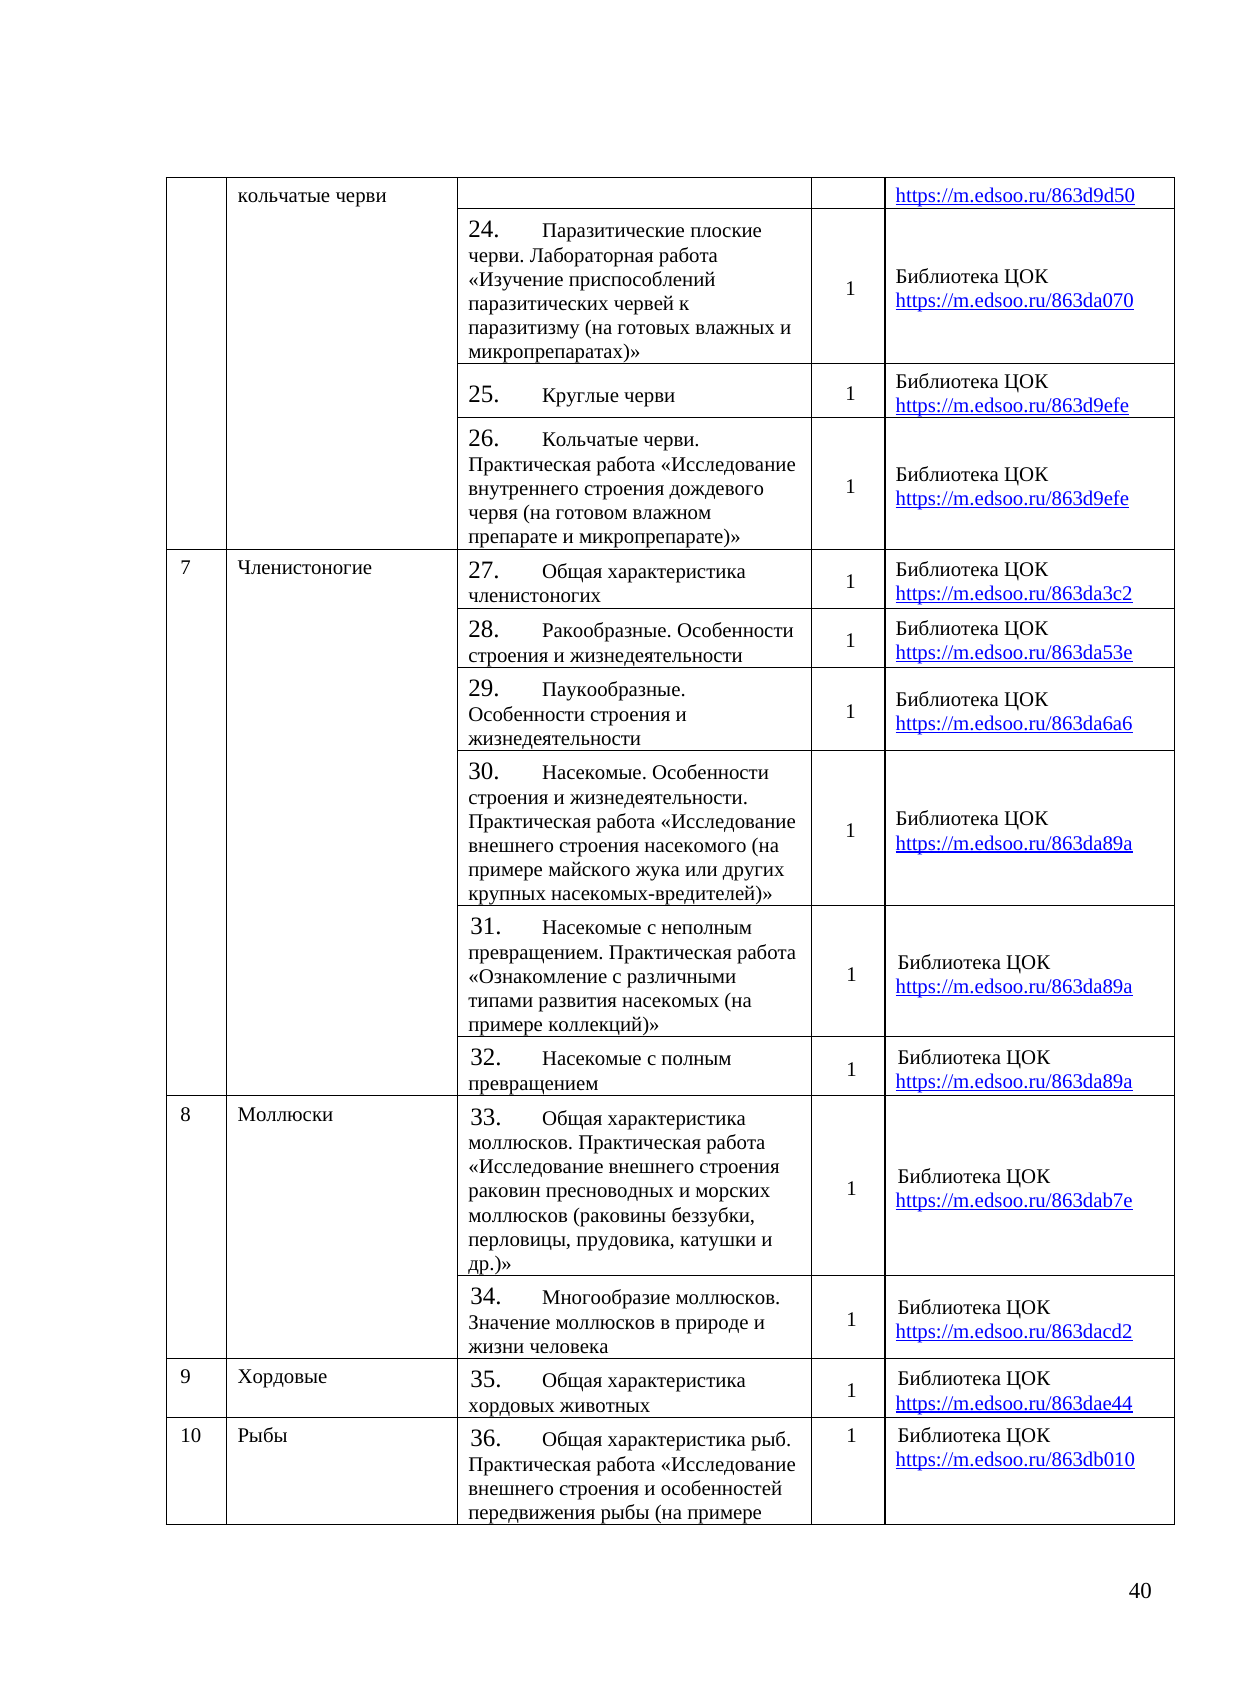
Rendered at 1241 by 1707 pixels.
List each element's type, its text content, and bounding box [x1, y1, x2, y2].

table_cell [886, 1418, 1174, 1524]
table_cell 1 [812, 550, 884, 607]
table_cell Общая характеристика хордовых животных [458, 1359, 811, 1417]
table_cell 1 [812, 178, 884, 207]
table_cell 1 [812, 364, 884, 417]
table_cell 1 [812, 1276, 884, 1358]
table_cell Библиотека ЦОК https://m.edsoo.ru/863da6a6 [886, 668, 1174, 750]
table_cell Насекомые с полным превращением [458, 1037, 811, 1095]
table_cell Рыбы [227, 1418, 457, 1524]
table_cell 1 [812, 668, 884, 750]
table_cell 1 [812, 209, 884, 363]
table_cell Моллюски [227, 1096, 457, 1358]
table_cell Библиотека ЦОК https://m.edsoo.ru/863da53e [886, 609, 1174, 667]
table_cell 1 [812, 906, 884, 1036]
table_cell 6 [167, 178, 226, 548]
table_cell 8 [167, 1096, 226, 1358]
table_cell Общая характеристика моллюсков. Практическая работа «Исследование внешнего строения раковин пресноводных и морских моллюсков (раковины беззубки, перловицы, прудовика, катушки и др.)» [458, 1096, 811, 1275]
table_cell Хордовые [227, 1359, 457, 1417]
table_cell 1 [812, 418, 884, 548]
table_cell 1 [812, 1037, 884, 1095]
table_cell Библиотека ЦОК https://m.edsoo.ru/863d9efe [886, 418, 1174, 548]
table_cell Ракообразные. Особенности строения и жизнедеятельности [458, 609, 811, 667]
table_cell Библиотека ЦОК https://m.edsoo.ru/863da89a [886, 906, 1174, 1036]
table_cell Паукообразные. Особенности строения и жизнедеятельности [458, 668, 811, 750]
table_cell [886, 178, 1174, 207]
table_cell Кольчатые черви. Практическая работа «Исследование внутреннего строения дождевого червя (на готовом влажном препарате и микропрепарате)» [458, 418, 811, 548]
table_cell Библиотека ЦОК https://m.edsoo.ru/863da3c2 [886, 550, 1174, 607]
table_cell Круглые черви [458, 364, 811, 417]
table_cell Библиотека ЦОК https://m.edsoo.ru/863dab7e [886, 1096, 1174, 1275]
table_cell Членистоногие [227, 550, 457, 1095]
table_cell Многообразие моллюсков. Значение моллюсков в природе и жизни человека [458, 1276, 811, 1358]
table_cell Библиотека ЦОК https://m.edsoo.ru/863da89a [886, 751, 1174, 905]
table_cell Библиотека ЦОК https://m.edsoo.ru/863da89a [886, 1037, 1174, 1095]
table_cell 10 [167, 1418, 226, 1524]
table_cell Библиотека ЦОК https://m.edsoo.ru/863dae44 [886, 1359, 1174, 1417]
table_cell 9 [167, 1359, 226, 1417]
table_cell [227, 178, 457, 548]
table_cell 1 [812, 1096, 884, 1275]
table_cell Библиотека ЦОК https://m.edsoo.ru/863d9efe [886, 364, 1174, 417]
table_cell Насекомые с неполным превращением. Практическая работа «Ознакомление с различными типами развития насекомых (на примере коллекций)» [458, 906, 811, 1036]
table_cell 7 [167, 550, 226, 1095]
table_cell 1 [812, 1418, 884, 1524]
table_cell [458, 178, 811, 207]
table_cell Библиотека ЦОК https://m.edsoo.ru/863da070 [886, 209, 1174, 363]
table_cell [458, 1418, 811, 1524]
table_cell Паразитические плоские черви. Лабораторная работа «Изучение приспособлений паразитических червей к паразитизму (на готовых влажных и микропрепаратах)» [458, 209, 811, 363]
table_cell 1 [812, 609, 884, 667]
table_cell Библиотека ЦОК https://m.edsoo.ru/863dacd2 [886, 1276, 1174, 1358]
table_cell 1 [812, 1359, 884, 1417]
table_cell Насекомые. Особенности строения и жизнедеятельности. Практическая работа «Исследование внешнего строения насекомого (на примере майского жука или других крупных насекомых-вредителей)» [458, 751, 811, 905]
table_cell 1 [812, 751, 884, 905]
table_cell Общая характеристика членистоногих [458, 550, 811, 607]
